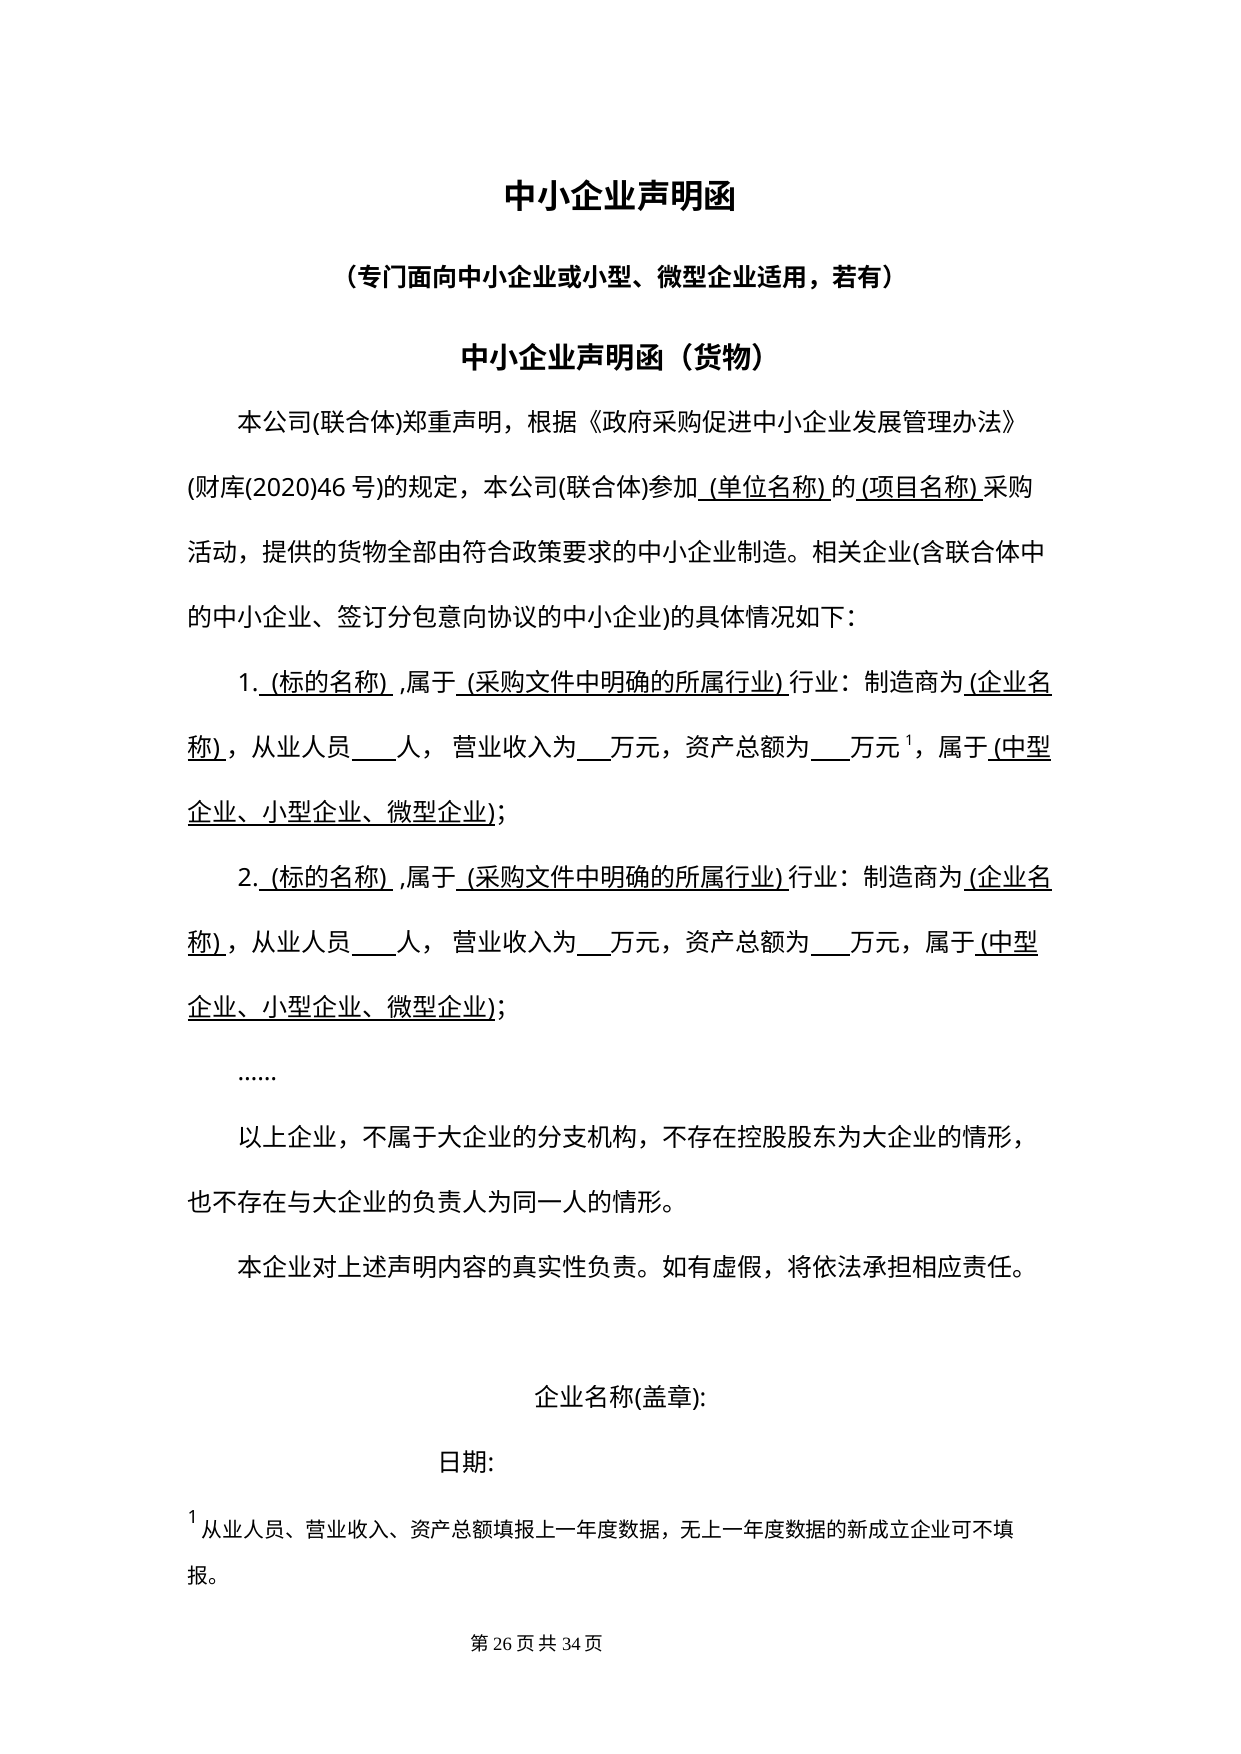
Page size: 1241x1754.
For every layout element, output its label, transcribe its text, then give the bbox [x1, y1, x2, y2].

text 1从业人员、营业收入、资产总额填报上一年度数据，无上一年度数据的新成立企业可不填报。 [187, 1493, 1053, 1591]
text 以上企业，不属于大企业的分支机构，不存在控股股东为大企业的情形，也不存在与大企业的负责人为同一人的情形。 [187, 1103, 1053, 1233]
text 日期: [187, 1428, 1053, 1493]
text 本公司(联合体)郑重声明，根据《政府采购促进中小企业发展管理办法》(财库(2020)46号)的规定，本公司(联合体)参加 (单位名称) 的 (项目名称) 采购活动，提供的货物全部由符合政策要求的中小企业制造。相关企业(含联合体中的中小企业、签订分包意向协议的中小企业)的具体情况如下： [187, 388, 1053, 648]
text 中小企业声明函（货物） [187, 323, 1053, 388]
text 本企业对上述声明内容的真实性负责。如有虛假，将依法承担相应责任。 [187, 1233, 1053, 1298]
text …… [187, 1038, 1053, 1103]
text 1. (标的名称) ,属于 (采购文件中明确的所属行业) 行业：制造商为 (企业名称) ，从业人员 人， 营业收入为 万元，资产总额为 万元1，属于 (中型企业、小型企业、微型企业)； [187, 648, 1053, 843]
text 2. (标的名称) ,属于 (采购文件中明确的所属行业) 行业：制造商为 (企业名称) ，从业人员 人， 营业收入为 万元，资产总额为 万元，属于 (中型企业、小型企业、微型企业)； [187, 843, 1053, 1038]
text （专门面向中小企业或小型、微型企业适用，若有） [187, 243, 1053, 308]
text 中小企业声明函 [187, 162, 1053, 227]
text 企业名称(盖章): [187, 1363, 1053, 1428]
